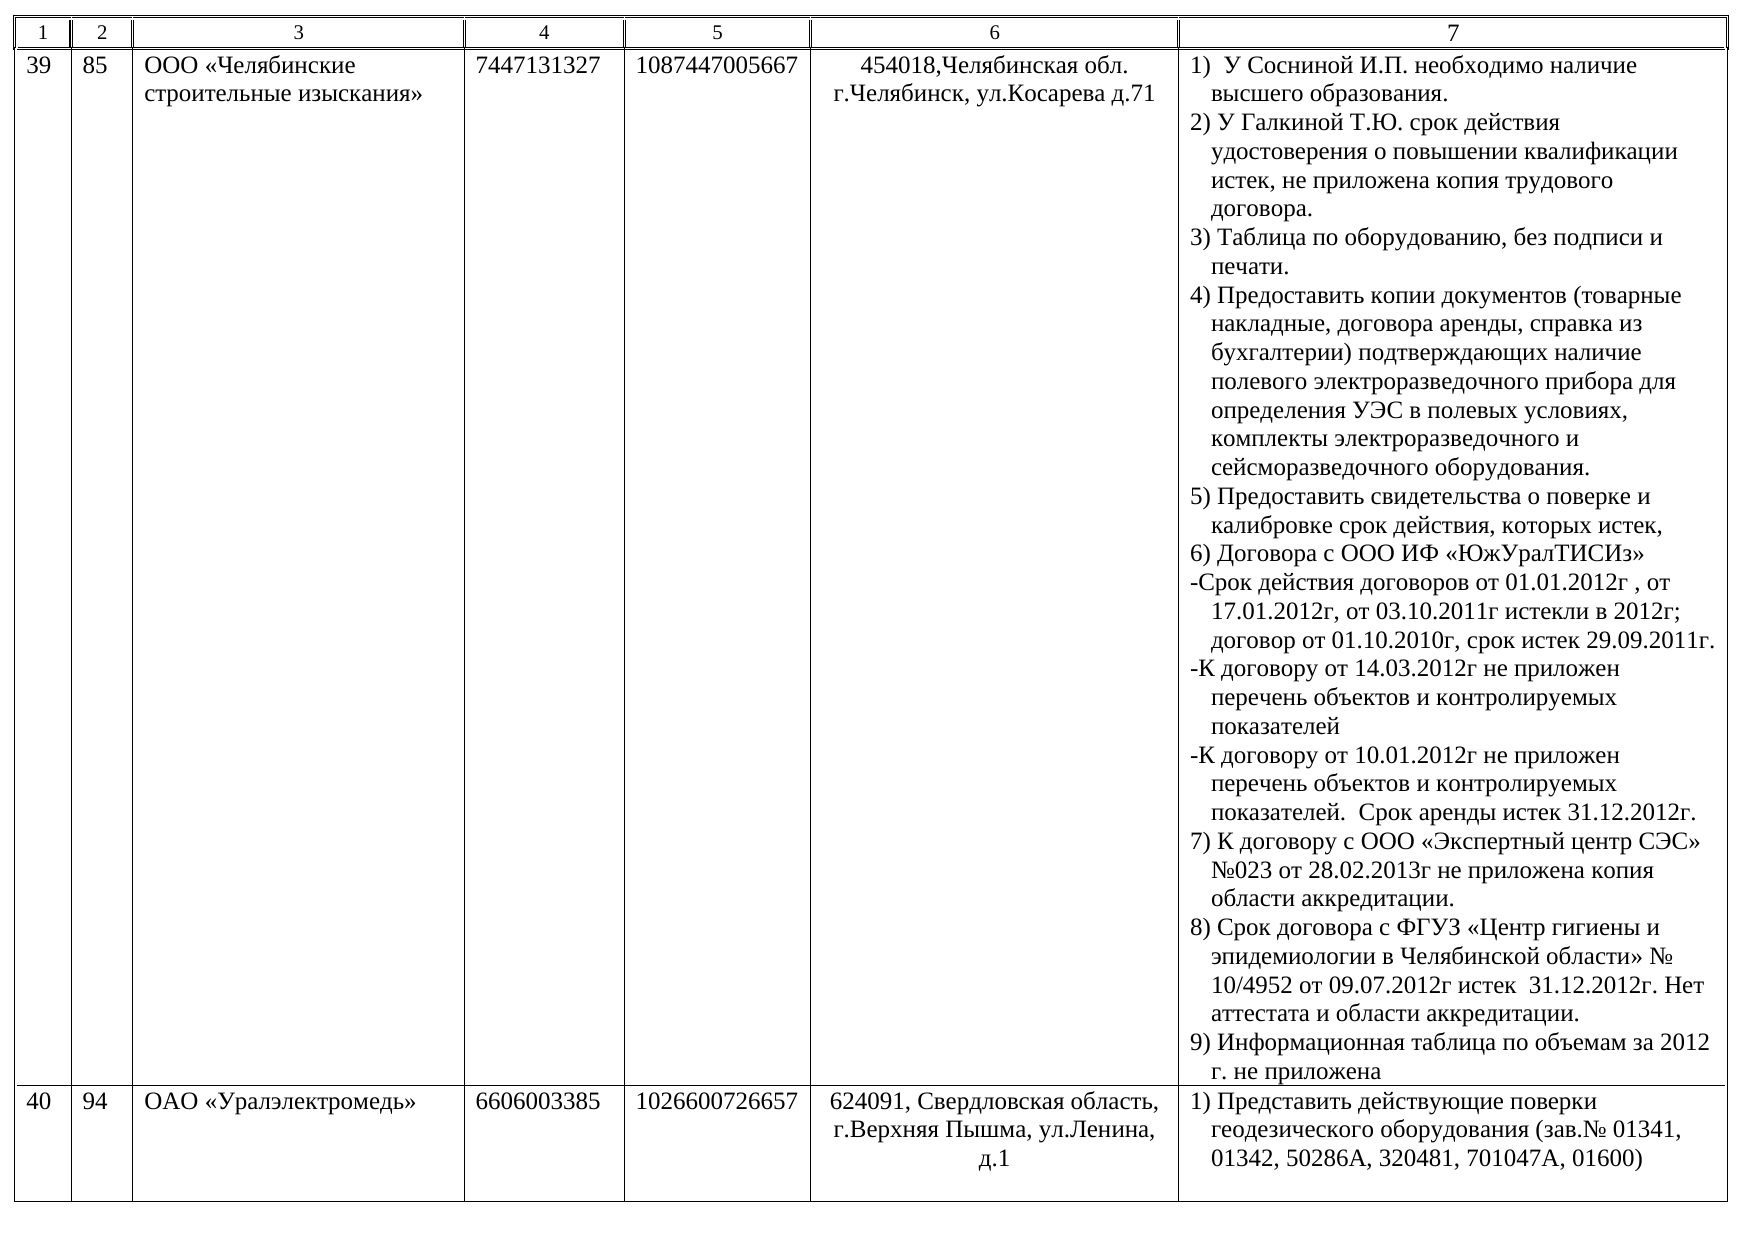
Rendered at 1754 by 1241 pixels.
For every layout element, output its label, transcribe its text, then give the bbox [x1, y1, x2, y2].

table_header 7 [1179, 18, 1726, 47]
table_cell 6606003385 [465, 1086, 624, 1201]
table_header 4 [464, 18, 624, 47]
table_cell 39 [15, 47, 71, 1085]
table_cell 40 [15, 1085, 71, 1201]
table_cell ООО «Челябинские строительные изыскания» [133, 50, 464, 1085]
table_cell 94 [72, 1086, 132, 1201]
table_header 5 [624, 18, 810, 47]
table_header 2 [71, 16, 133, 47]
table_cell ОАО «Уралэлектромедь» [133, 1086, 464, 1201]
table_cell 1087447005667 [625, 50, 810, 1085]
table_header 6 [810, 18, 1178, 47]
table_cell 624091, Свердловская область, г.Верхняя Пышма, ул.Ленина, д.1 [811, 1086, 1178, 1201]
table_cell 1026600726657 [625, 1086, 810, 1201]
table_cell 85 [72, 50, 132, 1085]
table_cell 1) У Сосниной И.П. необходимо наличие высшего образования. 2) У Галкиной Т.Ю. срок действия удостоверения о повышении квалификации истек, не приложена копия трудового договора. 3) Таблица по оборудованию, без подписи и печати. 4) Предоставить копии документов (товарные накладные, договора аренды, справка из бухгалтерии) подтверждающих наличие полевого электроразведочного прибора для определения УЭС в полевых условиях, комплекты электроразведочного и сейсморазведочного оборудования. 5) Предоставить свидетельства о поверке и калибровке срок действия, которых истек, 6) Договора с ООО ИФ «ЮжУралТИСИз» -Срок действия договоров от 01.01.2012г , от 17.01.2012г, от 03.10.2011г истекли в 2012г; договор от 01.10.2010г, срок истек 29.09.2011г. -К договору от 14.03.2012г не приложен перечень объектов и контролируемых показателей -К договору от 10.01.2012г не приложен перечень объектов и контролируемых показателей. Срок аренды истек 31.12.2012г. 7) К договору с ООО «Экспертный центр СЭС» №023 от 28.02.2013г не приложена копия области аккредитации. 8) Срок договора с ФГУЗ «Центр гигиены и эпидемиологии в Челябинской области» № 10/4952 от 09.07.2012г истек 31.12.2012г. Нет аттестата и области аккредитации. 9) Информационная таблица по объемам за 2012 г. не приложена [1179, 47, 1727, 1085]
table_cell 7447131327 [465, 50, 624, 1085]
table_header 1 [16, 18, 71, 47]
table_cell 1) Представить действующие поверки геодезического оборудования (зав.№ 01341, 01342, 50286А, 320481, 701047А, 01600) [1179, 1085, 1727, 1201]
table_cell 454018,Челябинская обл. г.Челябинск, ул.Косарева д.71 [811, 50, 1178, 1085]
table_header 3 [133, 18, 464, 47]
